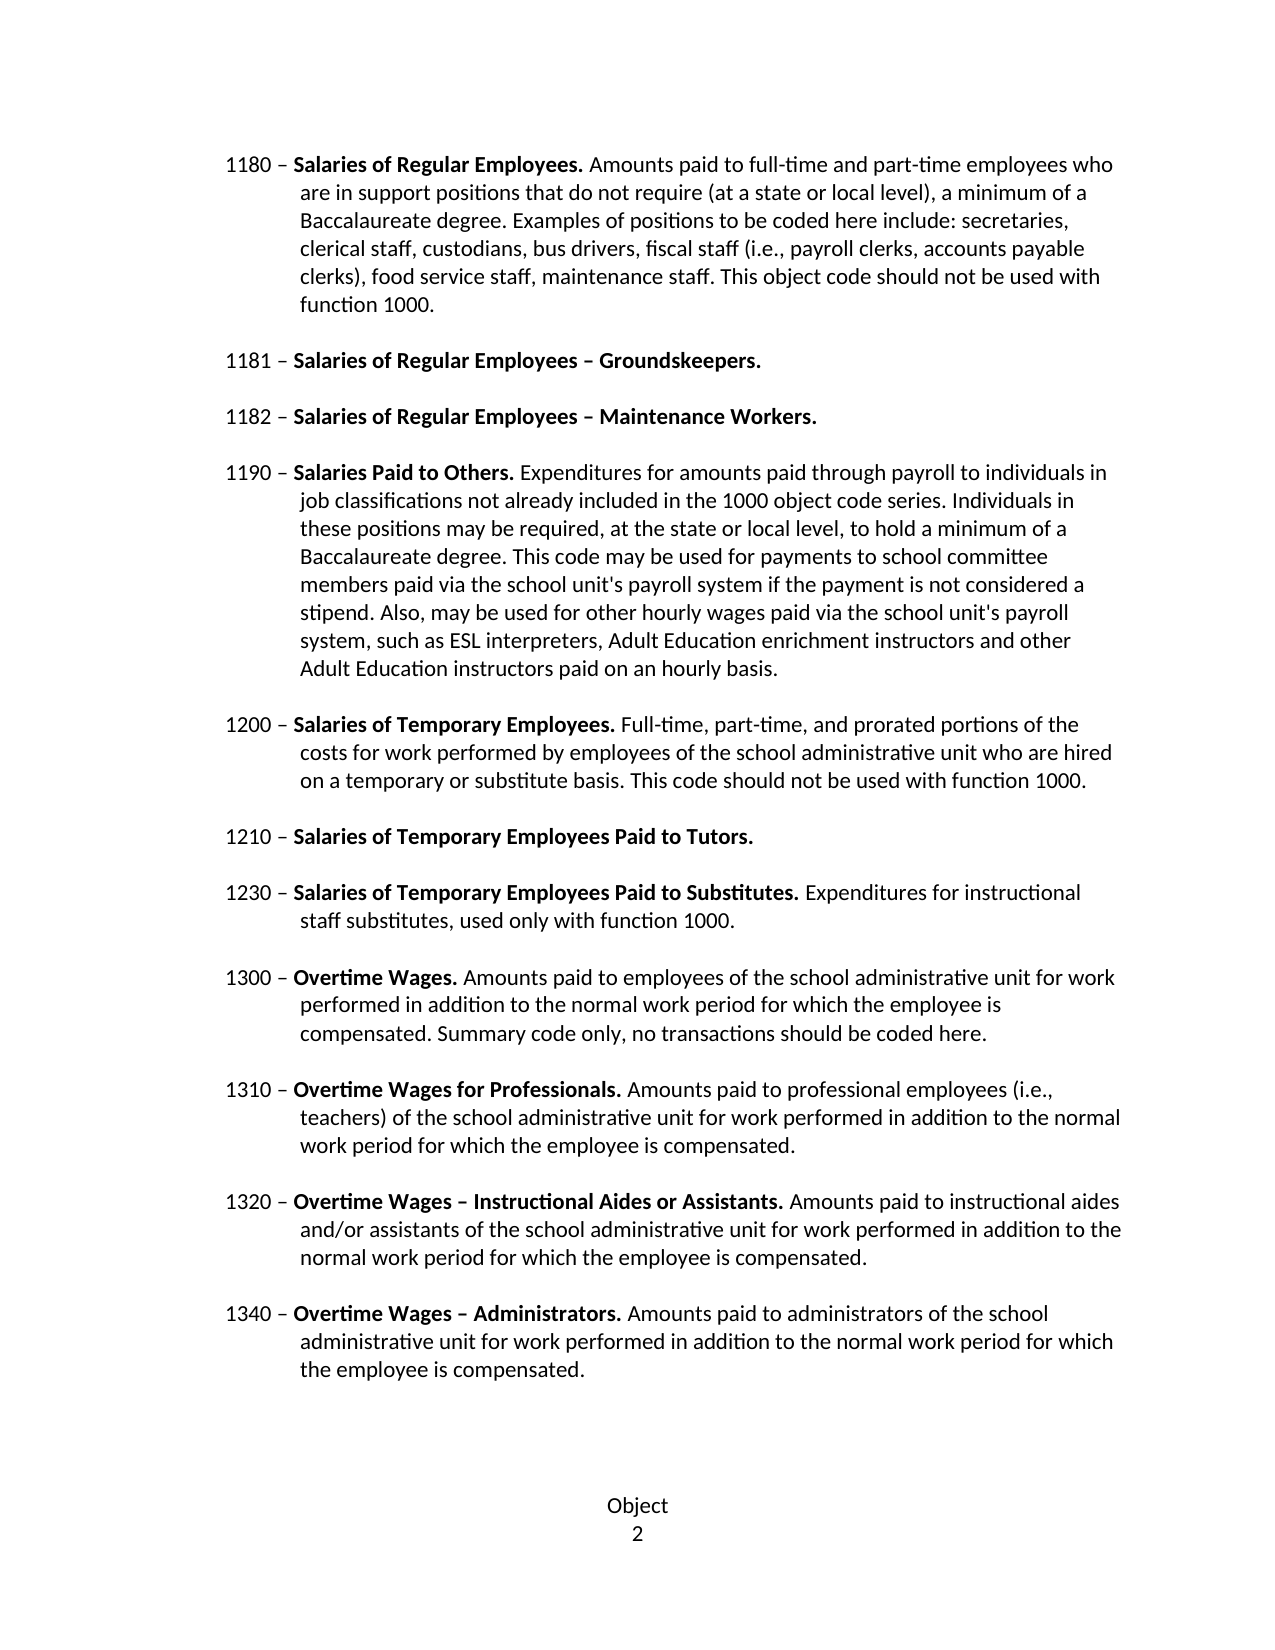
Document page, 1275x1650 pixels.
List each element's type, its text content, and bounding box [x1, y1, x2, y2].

text 1340 – Overtime Wages – Administrators. Amounts paid to administrators of the school administrative unit for work performed in addition to the normal work period for which the employee is compensated. [225, 1299, 1125, 1383]
text 1210 – Salaries of Temporary Employees Paid to Tutors. [150, 822, 1125, 851]
text 1230 – Salaries of Temporary Employees Paid to Substitutes. Expenditures for instructional staff substitutes, used only with function 1000. [225, 878, 1125, 934]
text 1190 – Salaries Paid to Others. Expenditures for amounts paid through payroll to individuals in job classifications not already included in the 1000 object code series. Individuals in these positions may be required, at the state or local level, to hold a minimum of a Baccalaureate degree. This code may be used for payments to school committee members paid via the school unit's payroll system if the payment is not considered a stipend. Also, may be used for other hourly wages paid via the school unit's payroll system, such as ESL interpreters, Adult Education enrichment instructors and other Adult Education instructors paid on an hourly basis. [225, 458, 1125, 682]
text 1180 – Salaries of Regular Employees. Amounts paid to full-time and part-time employees who are in support positions that do not require (at a state or local level), a minimum of a Baccalaureate degree. Examples of positions to be coded here include: secretaries, clerical staff, custodians, bus drivers, fiscal staff (i.e., payroll clerks, accounts payable clerks), food service staff, maintenance staff. This object code should not be used with function 1000. [225, 150, 1125, 318]
text 1320 – Overtime Wages – Instructional Aides or Assistants. Amounts paid to instructional aides and/or assistants of the school administrative unit for work performed in addition to the normal work period for which the employee is compensated. [225, 1187, 1125, 1271]
text 1200 – Salaries of Temporary Employees. Full-time, part-time, and prorated portions of the costs for work performed by employees of the school administrative unit who are hired on a temporary or substitute basis. This code should not be used with function 1000. [225, 710, 1125, 794]
text 1310 – Overtime Wages for Professionals. Amounts paid to professional employees (i.e., teachers) of the school administrative unit for work performed in addition to the normal work period for which the employee is compensated. [225, 1075, 1125, 1159]
text 1300 – Overtime Wages. Amounts paid to employees of the school administrative unit for work performed in addition to the normal work period for which the employee is compensated. Summary code only, no transactions should be coded here. [225, 963, 1125, 1047]
text 1182 – Salaries of Regular Employees – Maintenance Workers. [150, 402, 1125, 430]
text 1181 – Salaries of Regular Employees – Groundskeepers. [150, 346, 1125, 374]
